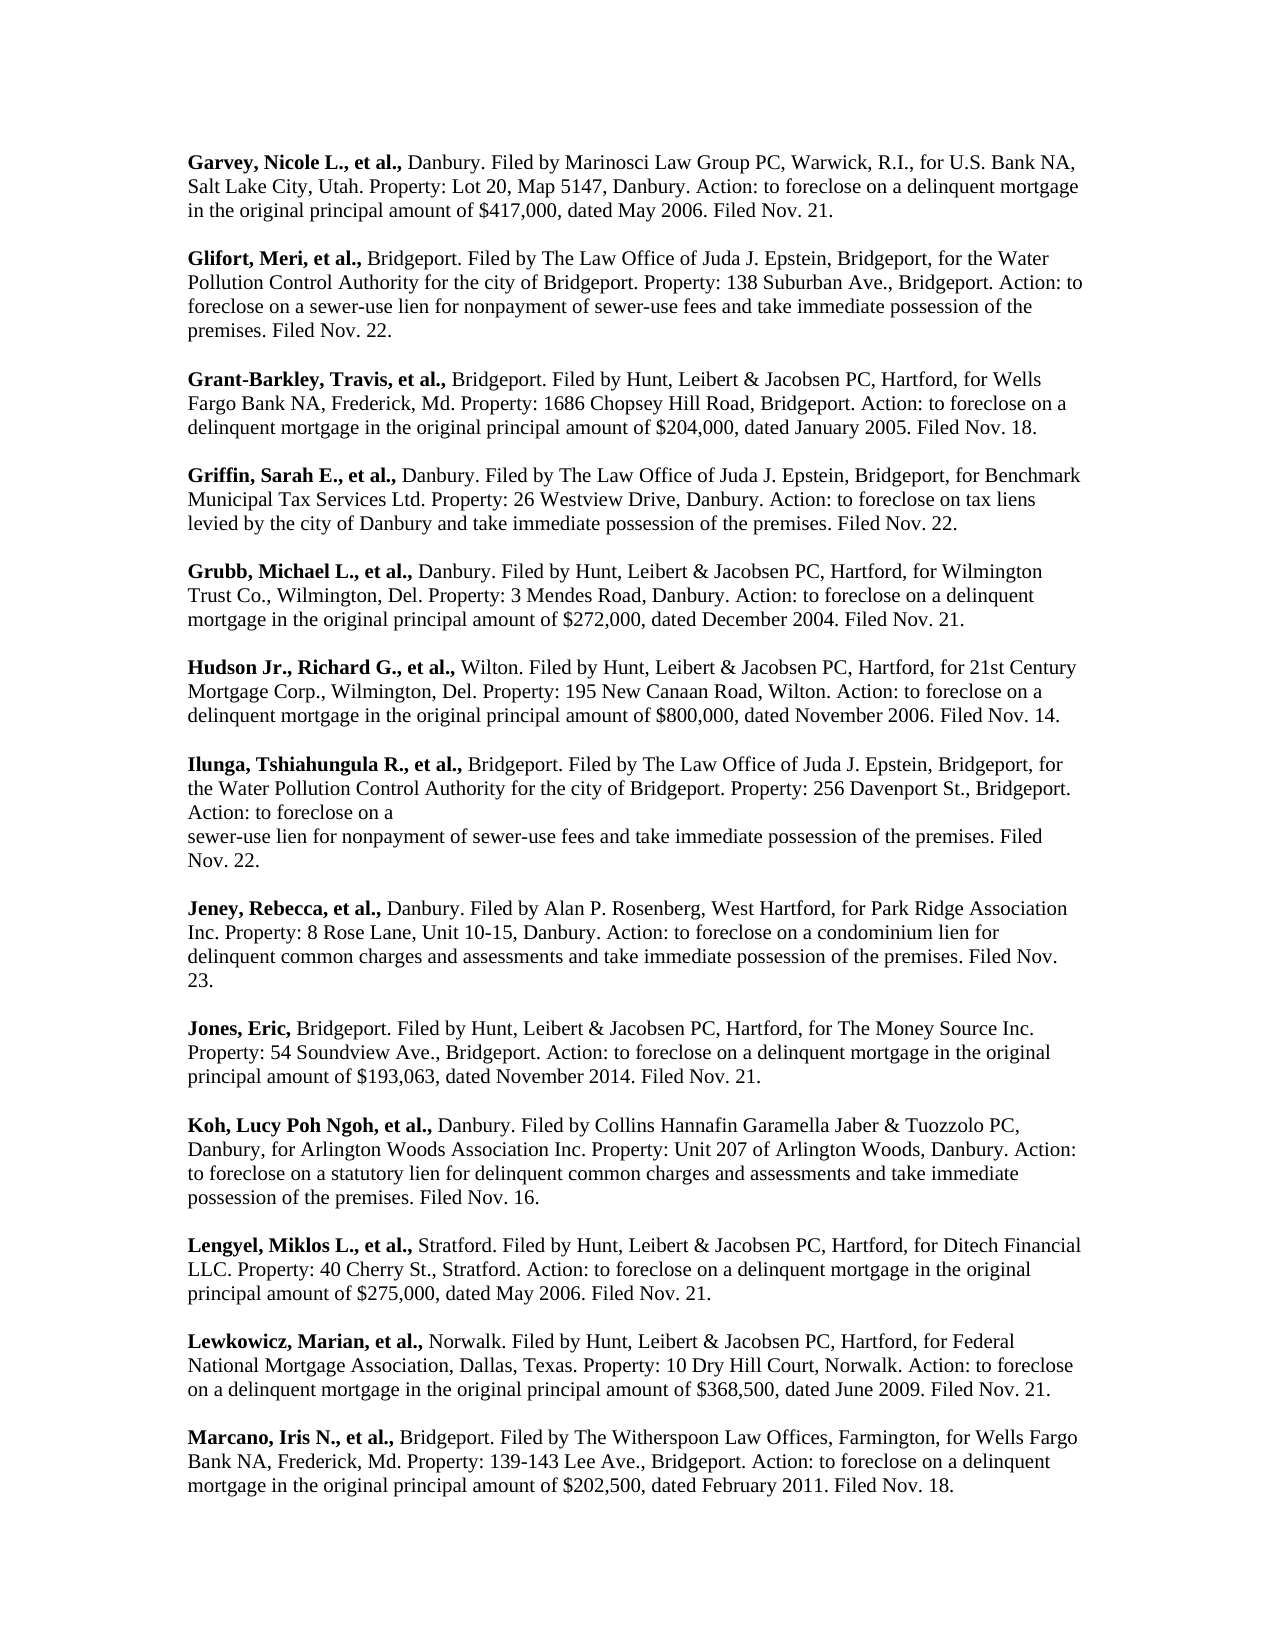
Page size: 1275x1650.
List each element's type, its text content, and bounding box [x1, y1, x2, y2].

text Jeney, Rebecca, et al., Danbury. Filed by Alan P. Rosenberg, West Hartford, for Park Ridge Association Inc. Property: 8 Rose Lane, Unit 10-15, Danbury. Action: to foreclose on a condominium lien for delinquent common charges and assessments and take immediate possession of the premises. Filed Nov. 23. [187, 896, 1087, 992]
text Lengyel, Miklos L., et al., Stratford. Filed by Hunt, Leibert & Jacobsen PC, Hartford, for Ditech Financial LLC. Property: 40 Cherry St., Stratford. Action: to foreclose on a delinquent mortgage in the original principal amount of $275,000, dated May 2006. Filed Nov. 21. [187, 1233, 1087, 1305]
text Hudson Jr., Richard G., et al., Wilton. Filed by Hunt, Leibert & Jacobsen PC, Hartford, for 21st Century Mortgage Corp., Wilmington, Del. Property: 195 New Canaan Road, Wilton. Action: to foreclose on a delinquent mortgage in the original principal amount of $800,000, dated November 2006. Filed Nov. 14. [187, 655, 1087, 727]
text Lewkowicz, Marian, et al., Norwalk. Filed by Hunt, Leibert & Jacobsen PC, Hartford, for Federal National Mortgage Association, Dallas, Texas. Property: 10 Dry Hill Court, Norwalk. Action: to foreclose on a delinquent mortgage in the original principal amount of $368,500, dated June 2009. Filed Nov. 21. [187, 1329, 1087, 1401]
text Glifort, Meri, et al., Bridgeport. Filed by The Law Office of Juda J. Epstein, Bridgeport, for the Water Pollution Control Authority for the city of Bridgeport. Property: 138 Suburban Ave., Bridgeport. Action: to foreclose on a sewer-use lien for nonpayment of sewer-use fees and take immediate possession of the premises. Filed Nov. 22. [187, 246, 1087, 342]
text Koh, Lucy Poh Ngoh, et al., Danbury. Filed by Collins Hannafin Garamella Jaber & Tuozzolo PC, Danbury, for Arlington Woods Association Inc. Property: Unit 207 of Arlington Woods, Danbury. Action: to foreclose on a statutory lien for delinquent common charges and assessments and take immediate possession of the premises. Filed Nov. 16. [187, 1112, 1087, 1209]
text sewer-use lien for nonpayment of sewer-use fees and take immediate possession of the premises. Filed Nov. 22. [187, 824, 1087, 872]
text Ilunga, Tshiahungula R., et al., Bridgeport. Filed by The Law Office of Juda J. Epstein, Bridgeport, for the Water Pollution Control Authority for the city of Bridgeport. Property: 256 Davenport St., Bridgeport. Action: to foreclose on a [187, 752, 1087, 824]
text Griffin, Sarah E., et al., Danbury. Filed by The Law Office of Juda J. Epstein, Bridgeport, for Benchmark Municipal Tax Services Ltd. Property: 26 Westview Drive, Danbury. Action: to foreclose on tax liens levied by the city of Danbury and take immediate possession of the premises. Filed Nov. 22. [187, 463, 1087, 535]
text Jones, Eric, Bridgeport. Filed by Hunt, Leibert & Jacobsen PC, Hartford, for The Money Source Inc. Property: 54 Soundview Ave., Bridgeport. Action: to foreclose on a delinquent mortgage in the original principal amount of $193,063, dated November 2014. Filed Nov. 21. [187, 1016, 1087, 1088]
text Grant-Barkley, Travis, et al., Bridgeport. Filed by Hunt, Leibert & Jacobsen PC, Hartford, for Wells Fargo Bank NA, Frederick, Md. Property: 1686 Chopsey Hill Road, Bridgeport. Action: to foreclose on a delinquent mortgage in the original principal amount of $204,000, dated January 2005. Filed Nov. 18. [187, 367, 1087, 439]
text Marcano, Iris N., et al., Bridgeport. Filed by The Witherspoon Law Offices, Farmington, for Wells Fargo Bank NA, Frederick, Md. Property: 139-143 Lee Ave., Bridgeport. Action: to foreclose on a delinquent mortgage in the original principal amount of $202,500, dated February 2011. Filed Nov. 18. [187, 1425, 1087, 1497]
text Garvey, Nicole L., et al., Danbury. Filed by Marinosci Law Group PC, Warwick, R.I., for U.S. Bank NA, Salt Lake City, Utah. Property: Lot 20, Map 5147, Danbury. Action: to foreclose on a delinquent mortgage in the original principal amount of $417,000, dated May 2006. Filed Nov. 21. [187, 150, 1087, 222]
text Grubb, Michael L., et al., Danbury. Filed by Hunt, Leibert & Jacobsen PC, Hartford, for Wilmington Trust Co., Wilmington, Del. Property: 3 Mendes Road, Danbury. Action: to foreclose on a delinquent mortgage in the original principal amount of $272,000, dated December 2004. Filed Nov. 21. [187, 559, 1087, 631]
